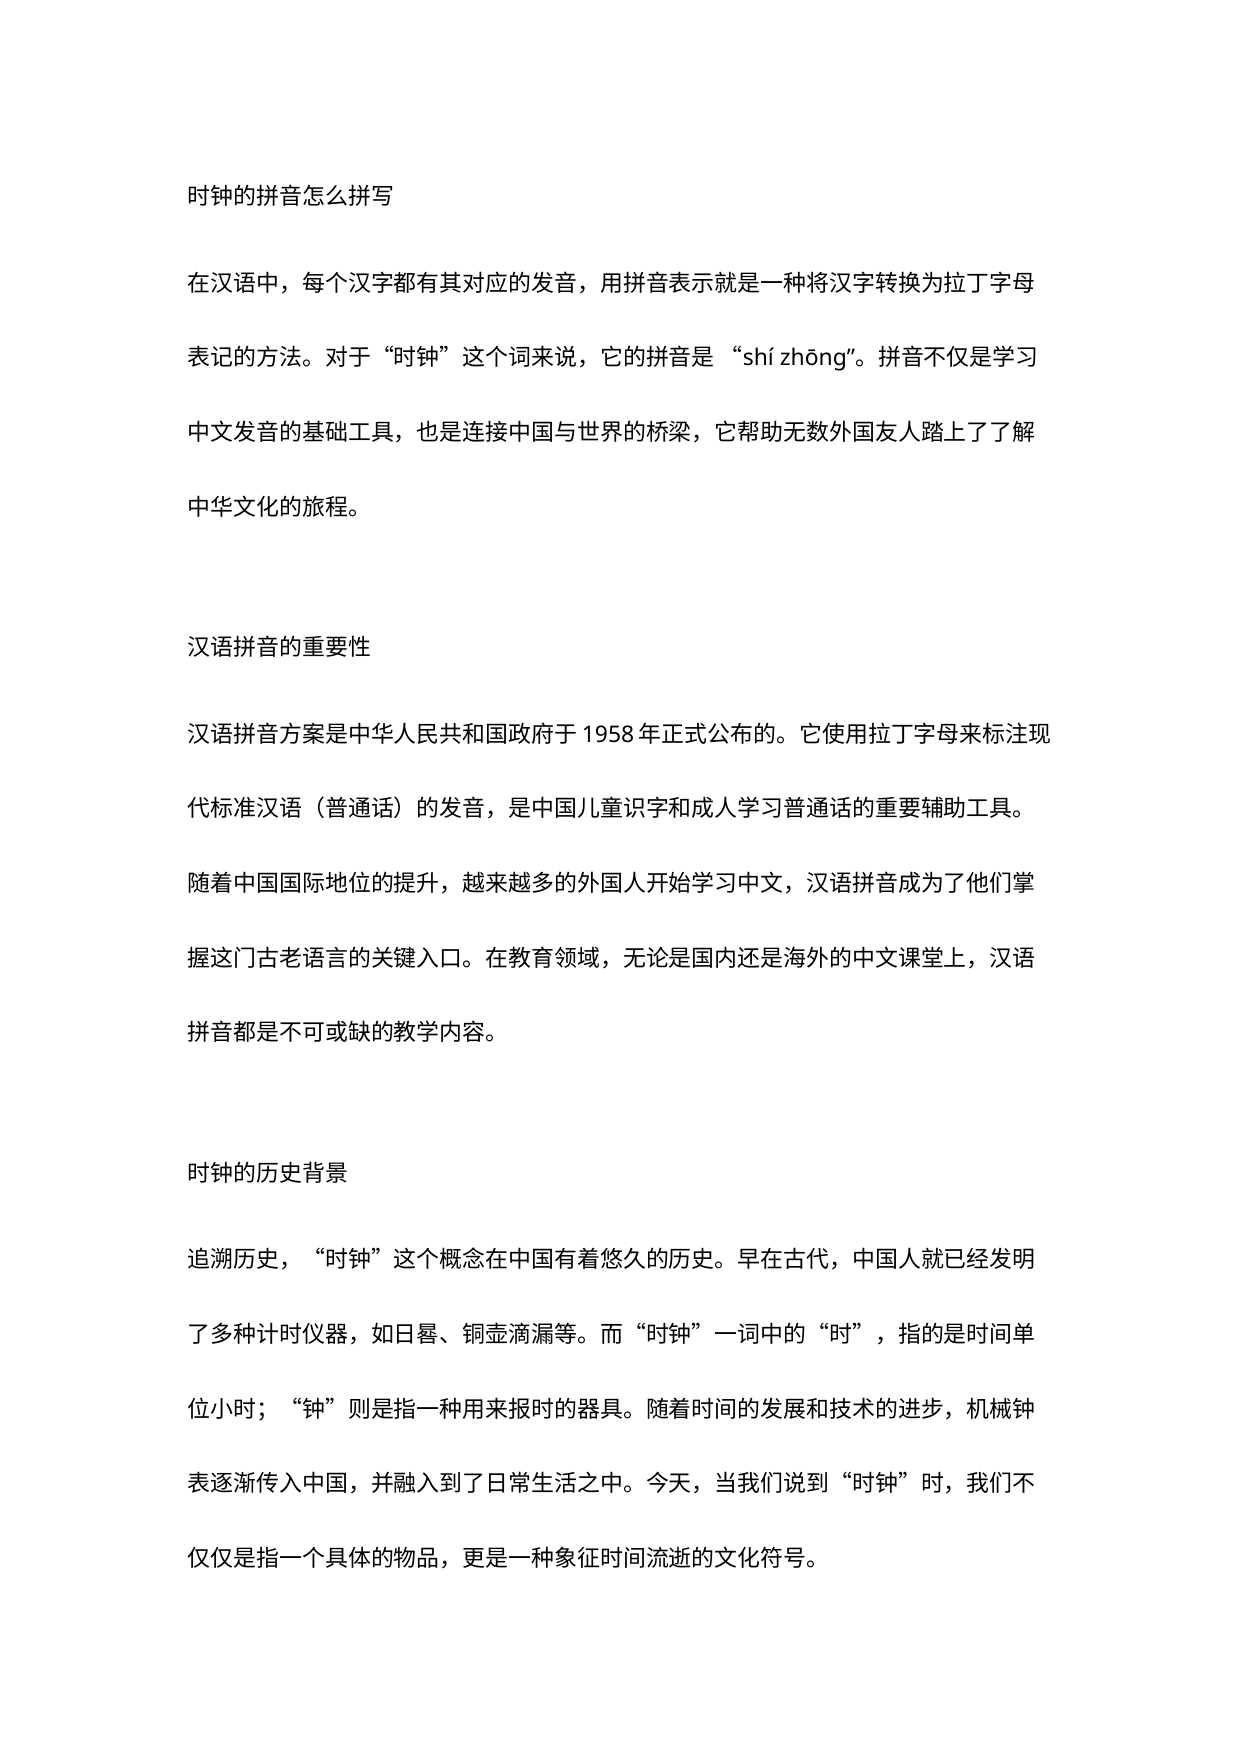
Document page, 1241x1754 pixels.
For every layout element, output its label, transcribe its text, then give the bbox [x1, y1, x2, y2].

text 时钟的拼音怎么拼写 [187, 162, 1053, 227]
text 汉语拼音方案是中华人民共和国政府于1958年正式公布的。它使用拉丁字母来标注现代标准汉语（普通话）的发音，是中国儿童识字和成人学习普通话的重要辅助工具。随着中国国际地位的提升，越来越多的外国人开始学习中文，汉语拼音成为了他们掌握这门古老语言的关键入口。在教育领域，无论是国内还是海外的中文课堂上，汉语拼音都是不可或缺的教学内容。 [187, 699, 1053, 1063]
text 在汉语中，每个汉字都有其对应的发音，用拼音表示就是一种将汉字转换为拉丁字母表记的方法。对于“时钟”这个词来说，它的拼音是 “shí zhōng”。拼音不仅是学习中文发音的基础工具，也是连接中国与世界的桥梁，它帮助无数外国友人踏上了了解中华文化的旅程。 [187, 248, 1053, 538]
text 追溯历史，“时钟”这个概念在中国有着悠久的历史。早在古代，中国人就已经发明了多种计时仪器，如日晷、铜壶滴漏等。而“时钟”一词中的“时”，指的是时间单位小时；“钟”则是指一种用来报时的器具。随着时间的发展和技术的进步，机械钟表逐渐传入中国，并融入到了日常生活之中。今天，当我们说到“时钟”时，我们不仅仅是指一个具体的物品，更是一种象征时间流逝的文化符号。 [187, 1225, 1053, 1589]
text 时钟的历史背景 [187, 1139, 1053, 1204]
text 汉语拼音的重要性 [187, 613, 1053, 678]
